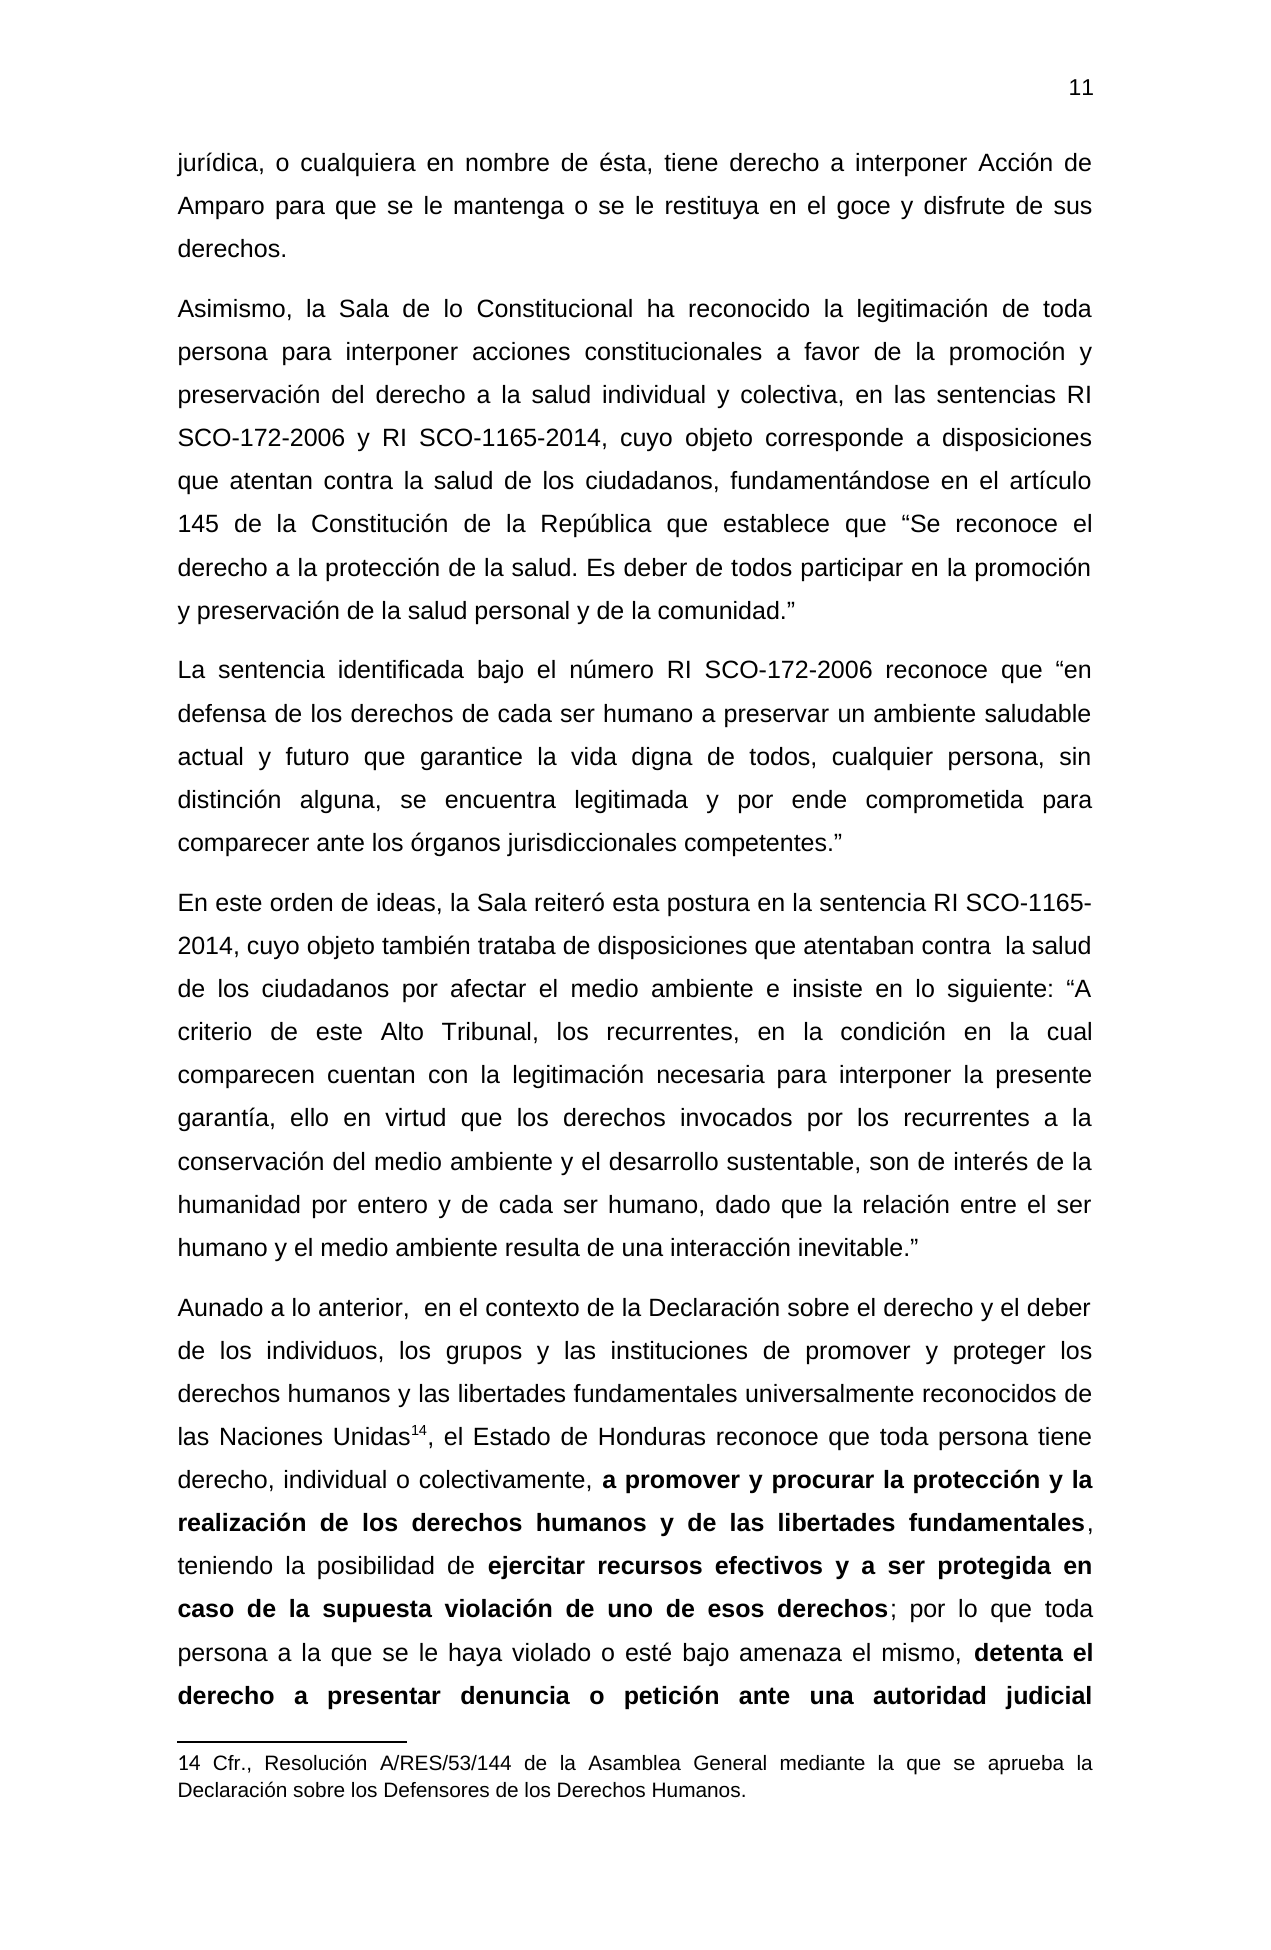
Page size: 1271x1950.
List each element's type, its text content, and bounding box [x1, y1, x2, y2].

text Asimismo, la Sala de lo Constitucional ha reconocido la legitimación de toda persona para interponer acciones constitucionales a favor de la promoción y preservación del derecho a la salud individual y colectiva, en las sentencias RI SCO-172-2006 y RI SCO-1165-2014, cuyo objeto corresponde a disposiciones que atentan contra la salud de los ciudadanos, fundamentándose en el artículo 145 de la Constitución de la República que establece que “Se reconoce el derecho a la protección de la salud. Es deber de todos participar en la promoción y preservación de la salud personal y de la comunidad.” [177, 294, 1094, 624]
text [177, 1292, 1094, 1709]
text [177, 148, 1094, 263]
text En este orden de ideas, la Sala reiteró esta postura en la sentencia RI SCO-1165-2014, cuyo objeto también trataba de disposiciones que atentaban contra la salud de los ciudadanos por afectar el medio ambiente e insiste en lo siguiente: “A criterio de este Alto Tribunal, los recurrentes, en la condición en la cual comparecen cuentan con la legitimación necesaria para interponer la presente garantía, ello en virtud que los derechos invocados por los recurrentes a la conservación del medio ambiente y el desarrollo sustentable, son de interés de la humanidad por entero y de cada ser humano, dado que la relación entre el ser humano y el medio ambiente resulta de una interacción inevitable.” [177, 888, 1094, 1261]
text La sentencia identificada bajo el número RI SCO-172-2006 reconoce que “en defensa de los derechos de cada ser humano a preservar un ambiente saludable actual y futuro que garantice la vida digna de todos, cualquier persona, sin distinción alguna, se encuentra legitimada y por ende comprometida para comparecer ante los órganos jurisdiccionales competentes.” [177, 655, 1094, 857]
